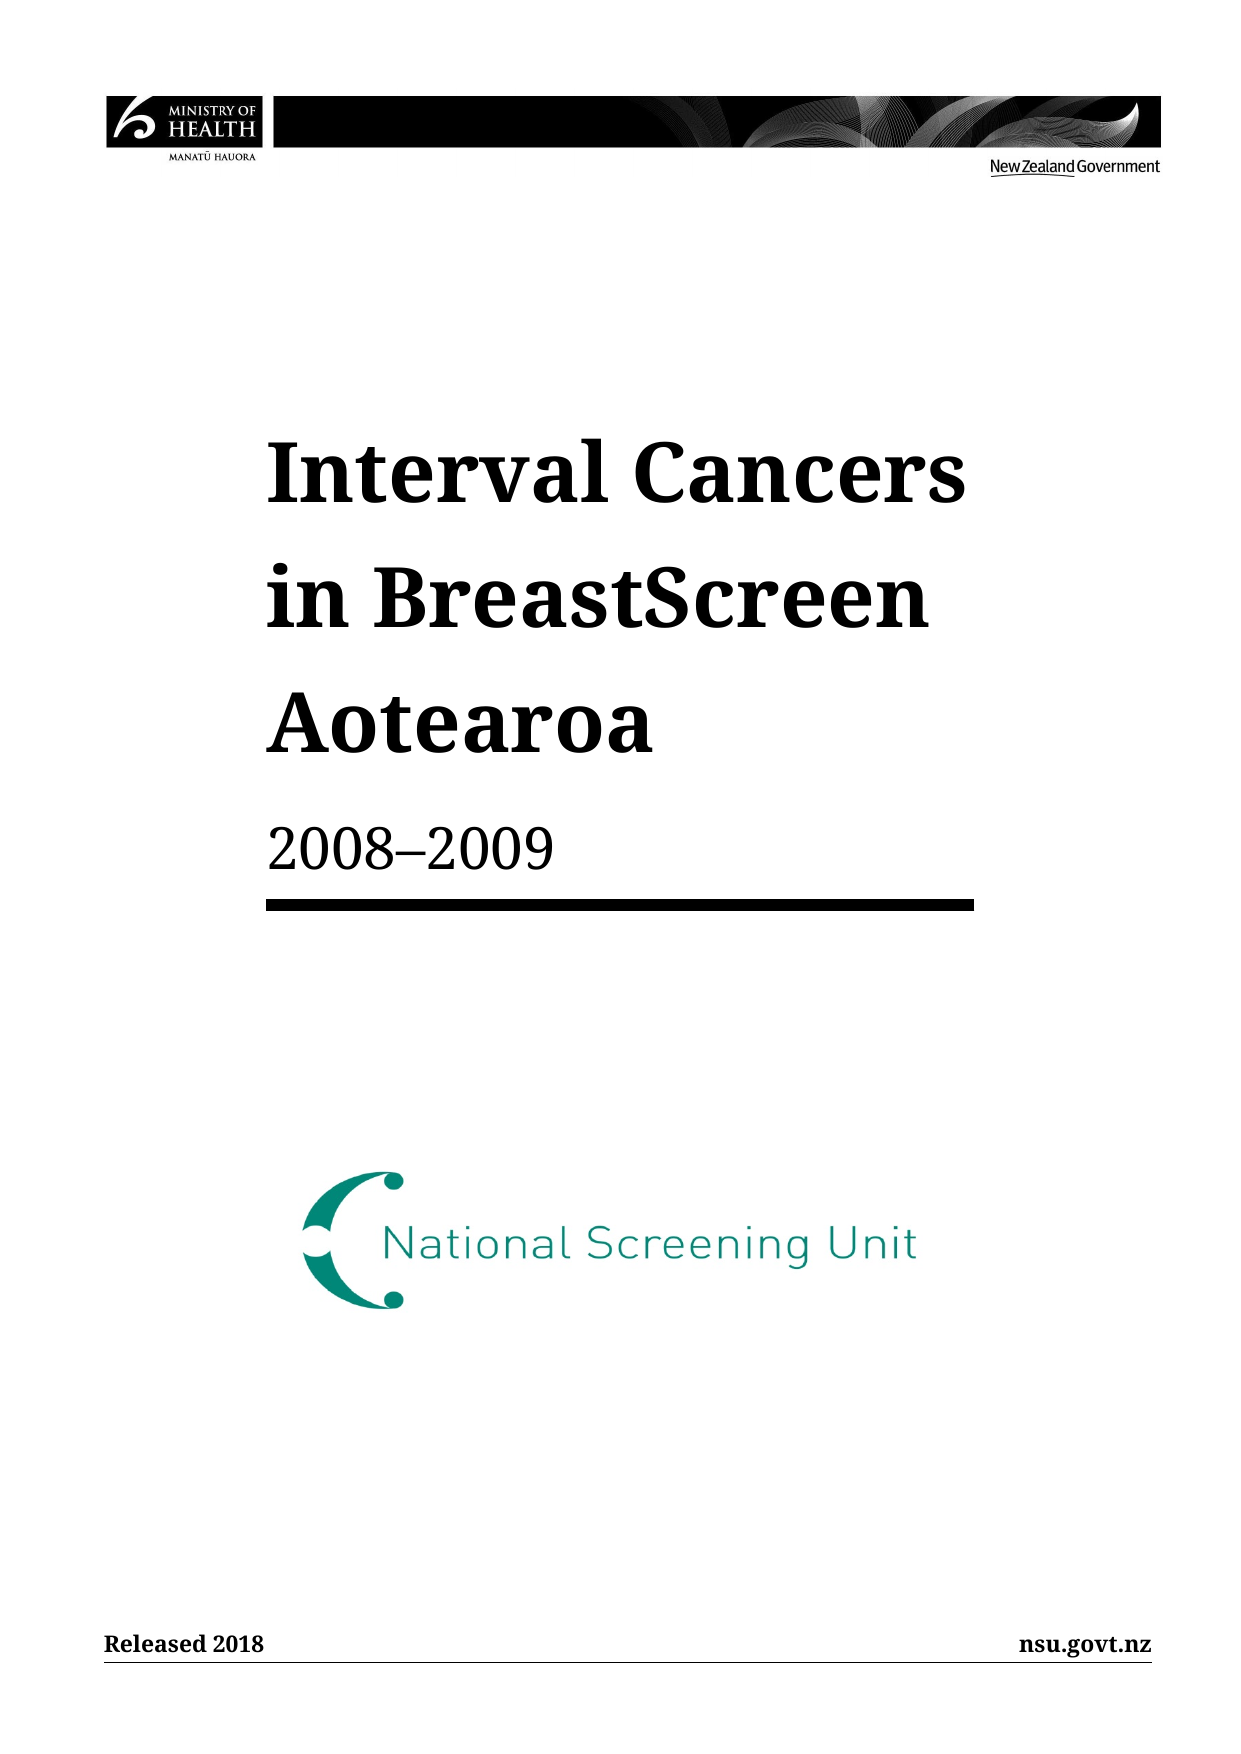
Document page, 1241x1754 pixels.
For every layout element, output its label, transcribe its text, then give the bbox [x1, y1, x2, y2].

text 2008–2009 [266, 807, 974, 899]
picture [103, 88, 1165, 177]
picture [265, 1137, 972, 1341]
title Interval Cancers in BreastScreen Aotearoa [266, 413, 974, 777]
